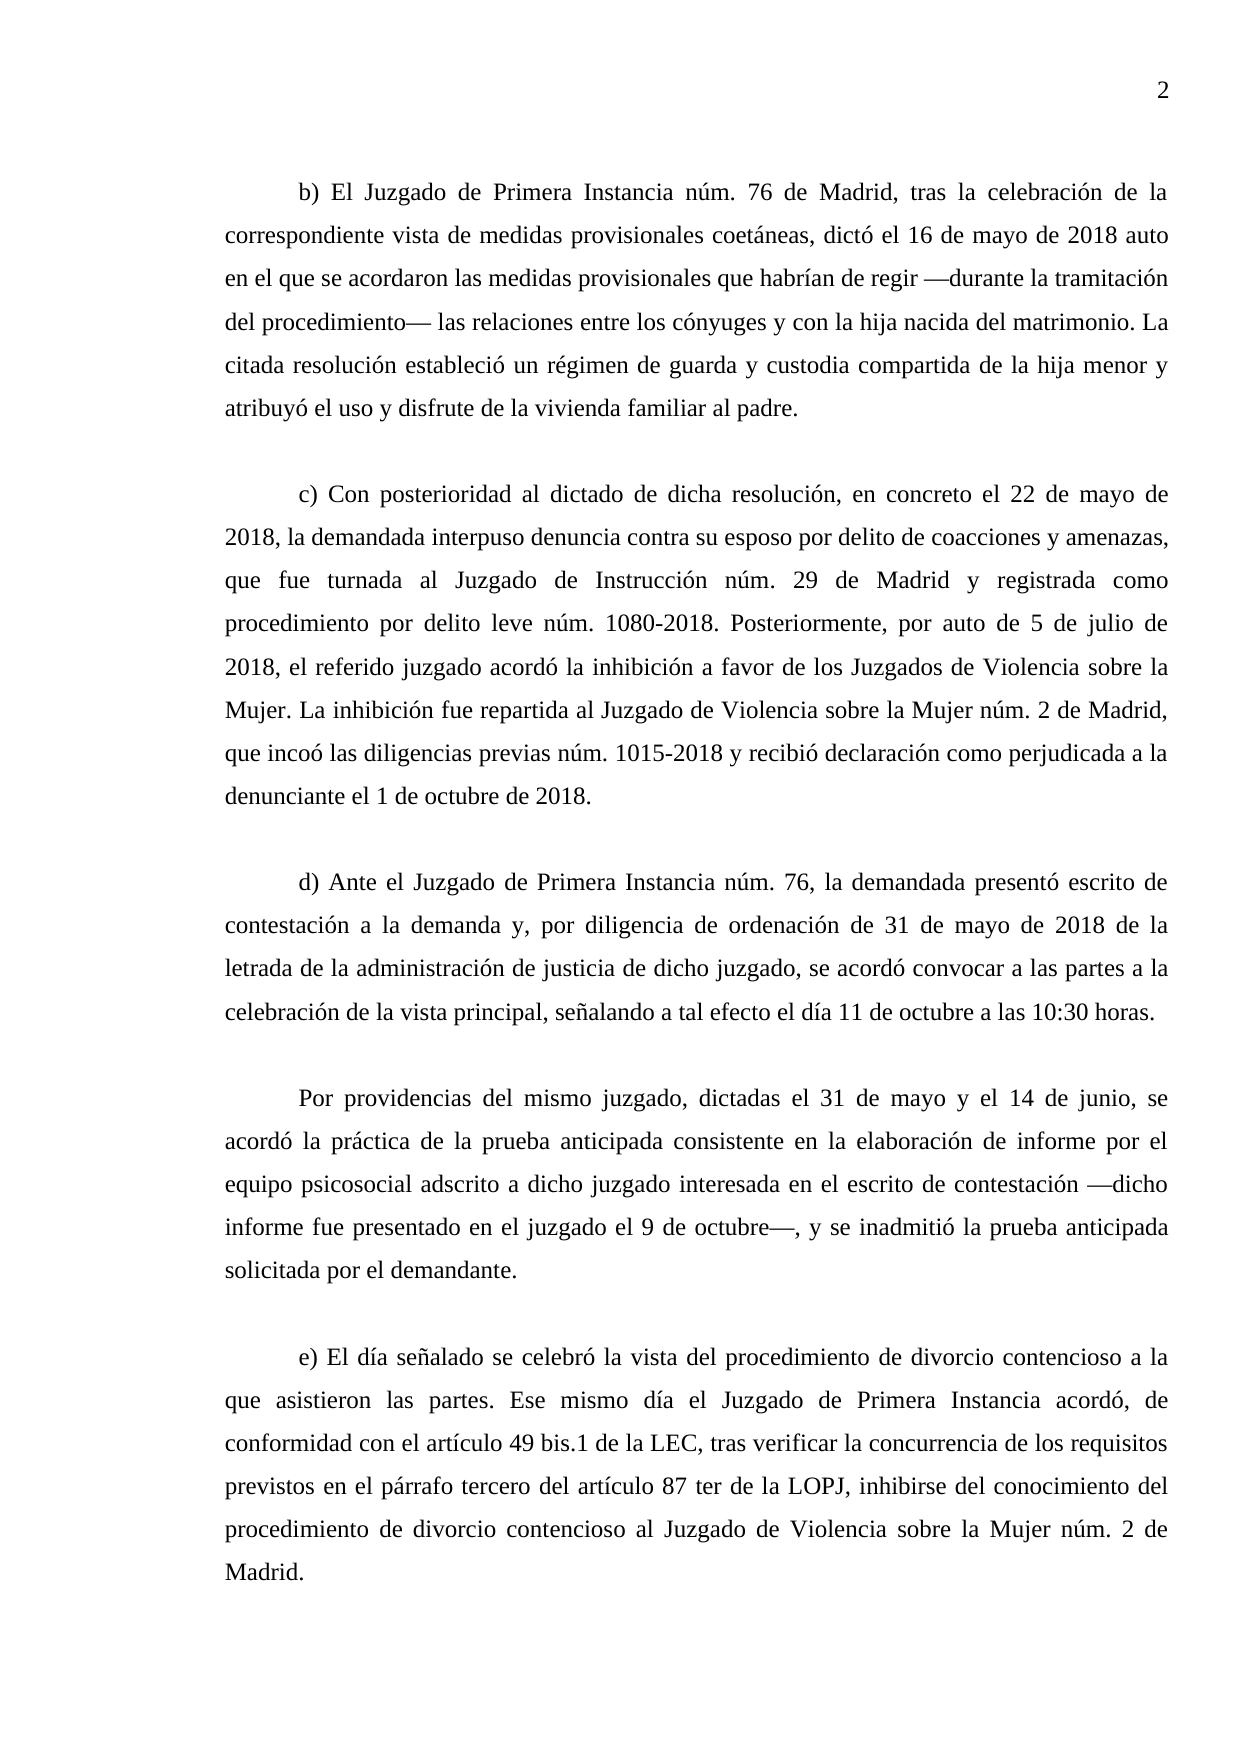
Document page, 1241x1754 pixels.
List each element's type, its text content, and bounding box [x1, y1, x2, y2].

text d) Ante el Juzgado de Primera Instancia núm. 76, la demandada presentó escrito de contestación a la demanda y, por diligencia de ordenación de 31 de mayo de 2018 de la letrada de la administración de justicia de dicho juzgado, se acordó convocar a las partes a la celebración de la vista principal, señalando a tal efecto el día 11 de octubre a las 10:30 horas. [224, 867, 1169, 1025]
text b) El Juzgado de Primera Instancia núm. 76 de Madrid, tras la celebración de la correspondiente vista de medidas provisionales coetáneas, dictó el 16 de mayo de 2018 auto en el que se acordaron las medidas provisionales que habrían de regir —durante la tramitación del procedimiento— las relaciones entre los cónyuges y con la hija nacida del matrimonio. La citada resolución estableció un régimen de guarda y custodia compartida de la hija menor y atribuyó el uso y disfrute de la vivienda familiar al padre. [224, 177, 1169, 422]
text Por providencias del mismo juzgado, dictadas el 31 de mayo y el 14 de junio, se acordó la práctica de la prueba anticipada consistente en la elaboración de informe por el equipo psicosocial adscrito a dicho juzgado interesada en el escrito de contestación —dicho informe fue presentado en el juzgado el 9 de octubre—, y se inadmitió la prueba anticipada solicitada por el demandante. [224, 1083, 1169, 1284]
text c) Con posterioridad al dictado de dicha resolución, en concreto el 22 de mayo de 2018, la demandada interpuso denuncia contra su esposo por delito de coacciones y amenazas, que fue turnada al Juzgado de Instrucción núm. 29 de Madrid y registrada como procedimiento por delito leve núm. 1080-2018. Posteriormente, por auto de 5 de julio de 2018, el referido juzgado acordó la inhibición a favor de los Juzgados de Violencia sobre la Mujer. La inhibición fue repartida al Juzgado de Violencia sobre la Mujer núm. 2 de Madrid, que incoó las diligencias previas núm. 1015-2018 y recibió declaración como perjudicada a la denunciante el 1 de octubre de 2018. [224, 479, 1169, 810]
text e) El día señalado se celebró la vista del procedimiento de divorcio contencioso a la que asistieron las partes. Ese mismo día el Juzgado de Primera Instancia acordó, de conformidad con el artículo 49 bis.1 de la LEC, tras verificar la concurrencia de los requisitos previstos en el párrafo tercero del artículo 87 ter de la LOPJ, inhibirse del conocimiento del procedimiento de divorcio contencioso al Juzgado de Violencia sobre la Mujer núm. 2 de Madrid. [224, 1342, 1169, 1586]
